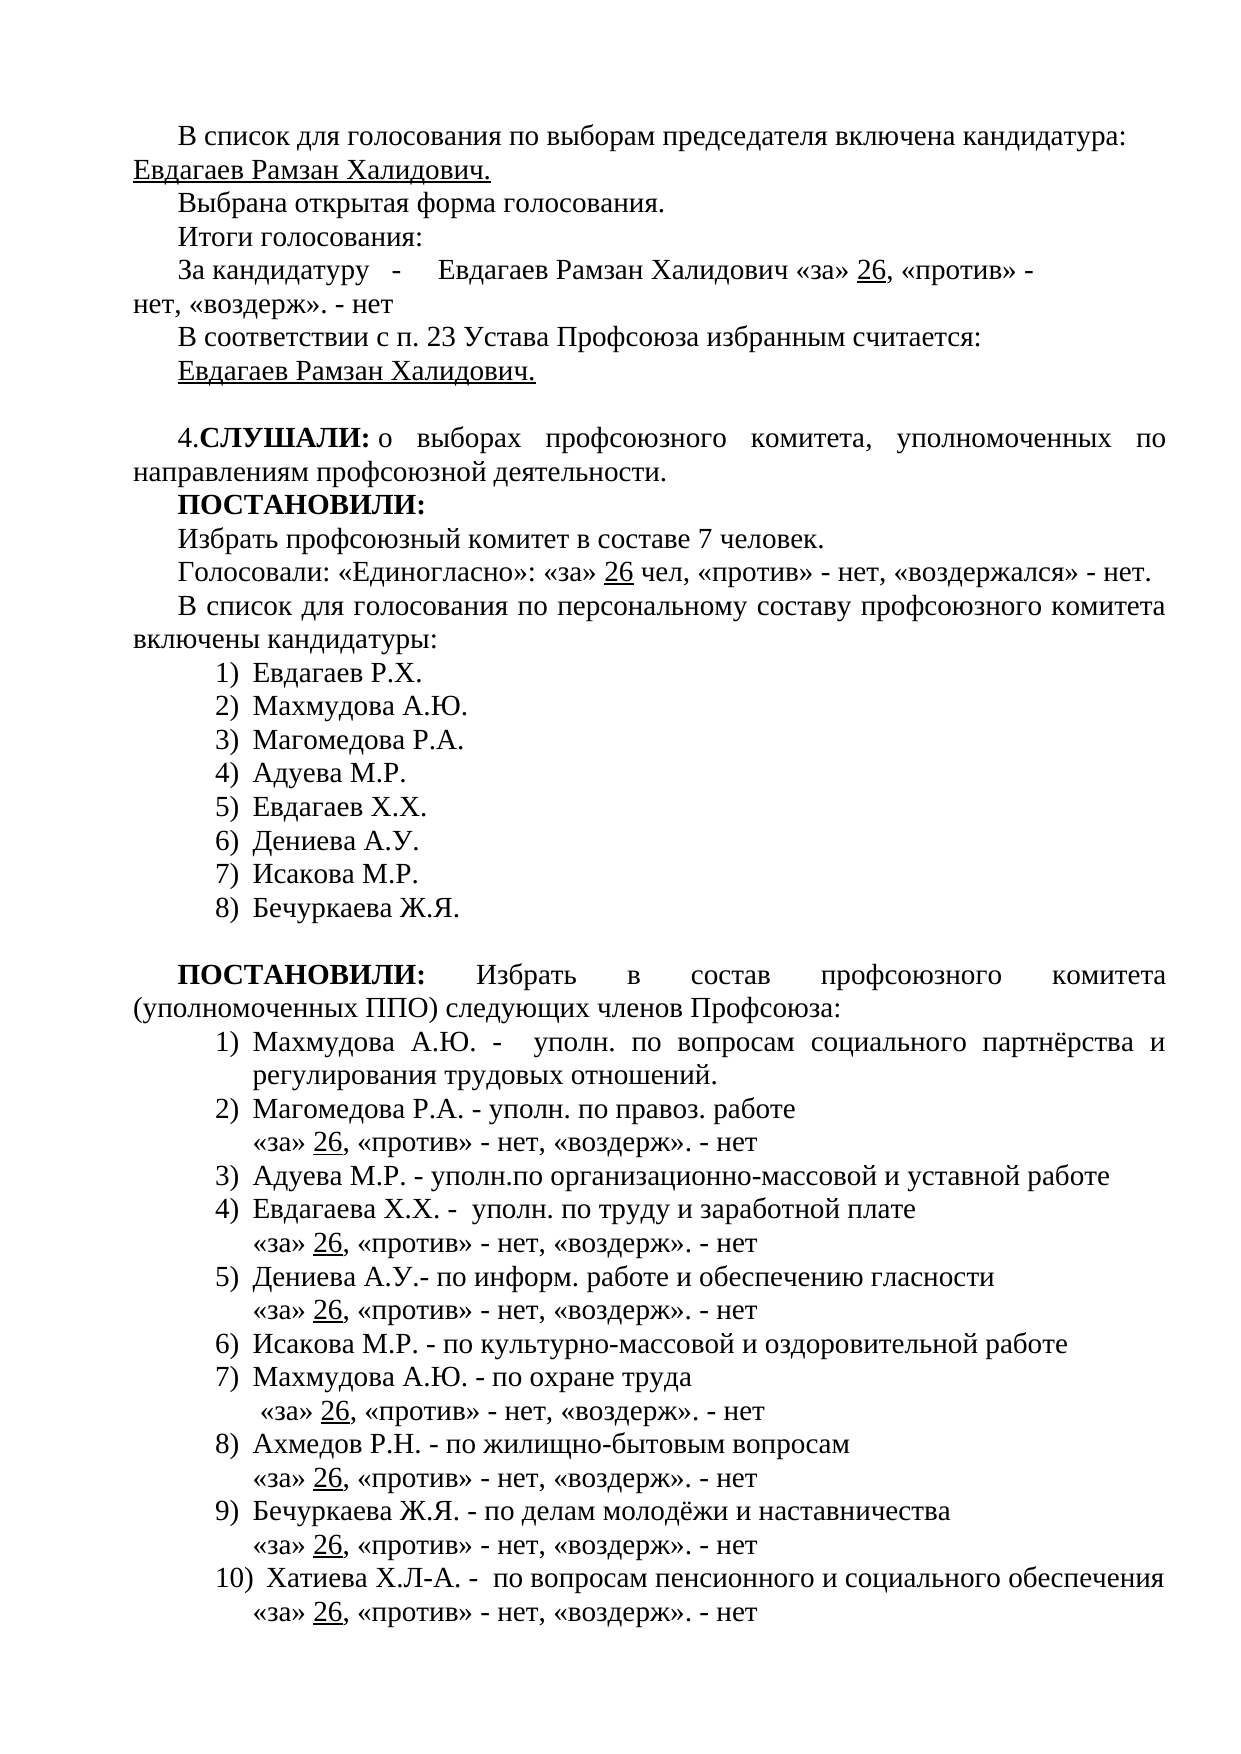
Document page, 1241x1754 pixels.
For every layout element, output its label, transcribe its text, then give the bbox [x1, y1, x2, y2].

list Бечуркаева Ж.Я. - по делам молодёжи и наставничества [215, 1493, 1167, 1527]
list Дениева А.У. [215, 823, 1167, 856]
text За кандидатуру - Евдагаев Рамзан Халидович «за» 26, «против» -нет, «воздерж». - нет [133, 252, 1167, 319]
list Евдагаев Р.Х. [215, 655, 1167, 688]
list Дениева А.У.- по информ. работе и обеспечению гласности [215, 1259, 1167, 1292]
list Махмудова А.Ю. - по охране труда [215, 1359, 1167, 1393]
list Магомедова Р.А. - уполн. по правоз. работе [215, 1091, 1167, 1124]
list Бечуркаева Ж.Я. [215, 890, 1167, 923]
list «за» 26, «против» - нет, «воздерж». - нет [252, 1393, 1167, 1426]
text Евдагаев Рамзан Халидович. [133, 353, 1167, 387]
list «за» 26, «против» - нет, «воздерж». - нет [252, 1124, 1167, 1158]
text Итоги голосования: [133, 219, 1167, 252]
list «за» 26, «против» - нет, «воздерж». - нет [252, 1292, 1167, 1326]
text Голосовали: «Единогласно»: «за» 26 чел, «против» - нет, «воздержался» - нет. [133, 554, 1167, 588]
list Исакова М.Р. - по культурно-массовой и оздоровительной работе [215, 1326, 1167, 1359]
list Адуева М.Р. [215, 756, 1167, 789]
list «за» 26, «против» - нет, «воздерж». - нет [252, 1594, 1167, 1628]
list «за» 26, «против» - нет, «воздерж». - нет [252, 1460, 1167, 1493]
text В соответствии с п. 23 Устава Профсоюза избранным считается: [133, 319, 1167, 353]
list Хатиева Х.Л-А. - по вопросам пенсионного и социального обеспечения [215, 1561, 1167, 1594]
list «за» 26, «против» - нет, «воздерж». - нет [252, 1225, 1167, 1259]
text Избрать профсоюзный комитет в составе 7 человек. [133, 521, 1167, 554]
list Магомедова Р.А. [215, 722, 1167, 756]
list Ахмедов Р.Н. - по жилищно-бытовым вопросам [215, 1426, 1167, 1460]
text В список для голосования по выборам председателя включена кандидатура: Евдагаев Рамзан Халидович. [133, 118, 1167, 185]
text В список для голосования по персональному составу профсоюзного комитета включены кандидатуры: [133, 588, 1167, 655]
list Евдагаев Х.Х. [215, 789, 1167, 823]
text 4.СЛУШАЛИ: о выборах профсоюзного комитета, уполномоченных по направлениям профсоюзной деятельности. [133, 420, 1167, 487]
text Выбрана открытая форма голосования. [133, 185, 1167, 219]
list Адуева М.Р. - уполн.по организационно-массовой и уставной работе [215, 1158, 1167, 1192]
list «за» 26, «против» - нет, «воздерж». - нет [252, 1527, 1167, 1561]
list Махмудова А.Ю. - уполн. по вопросам социального партнёрства и регулирования трудовых отношений. [215, 1024, 1167, 1091]
list Махмудова А.Ю. [215, 688, 1167, 722]
text ПОСТАНОВИЛИ: Избрать в состав профсоюзного комитета (уполномоченных ППО) следующих членов Профсоюза: [133, 957, 1167, 1024]
list Исакова М.Р. [215, 856, 1167, 890]
list Евдагаева Х.Х. - уполн. по труду и заработной плате [215, 1192, 1167, 1225]
text ПОСТАНОВИЛИ: [133, 487, 1167, 521]
